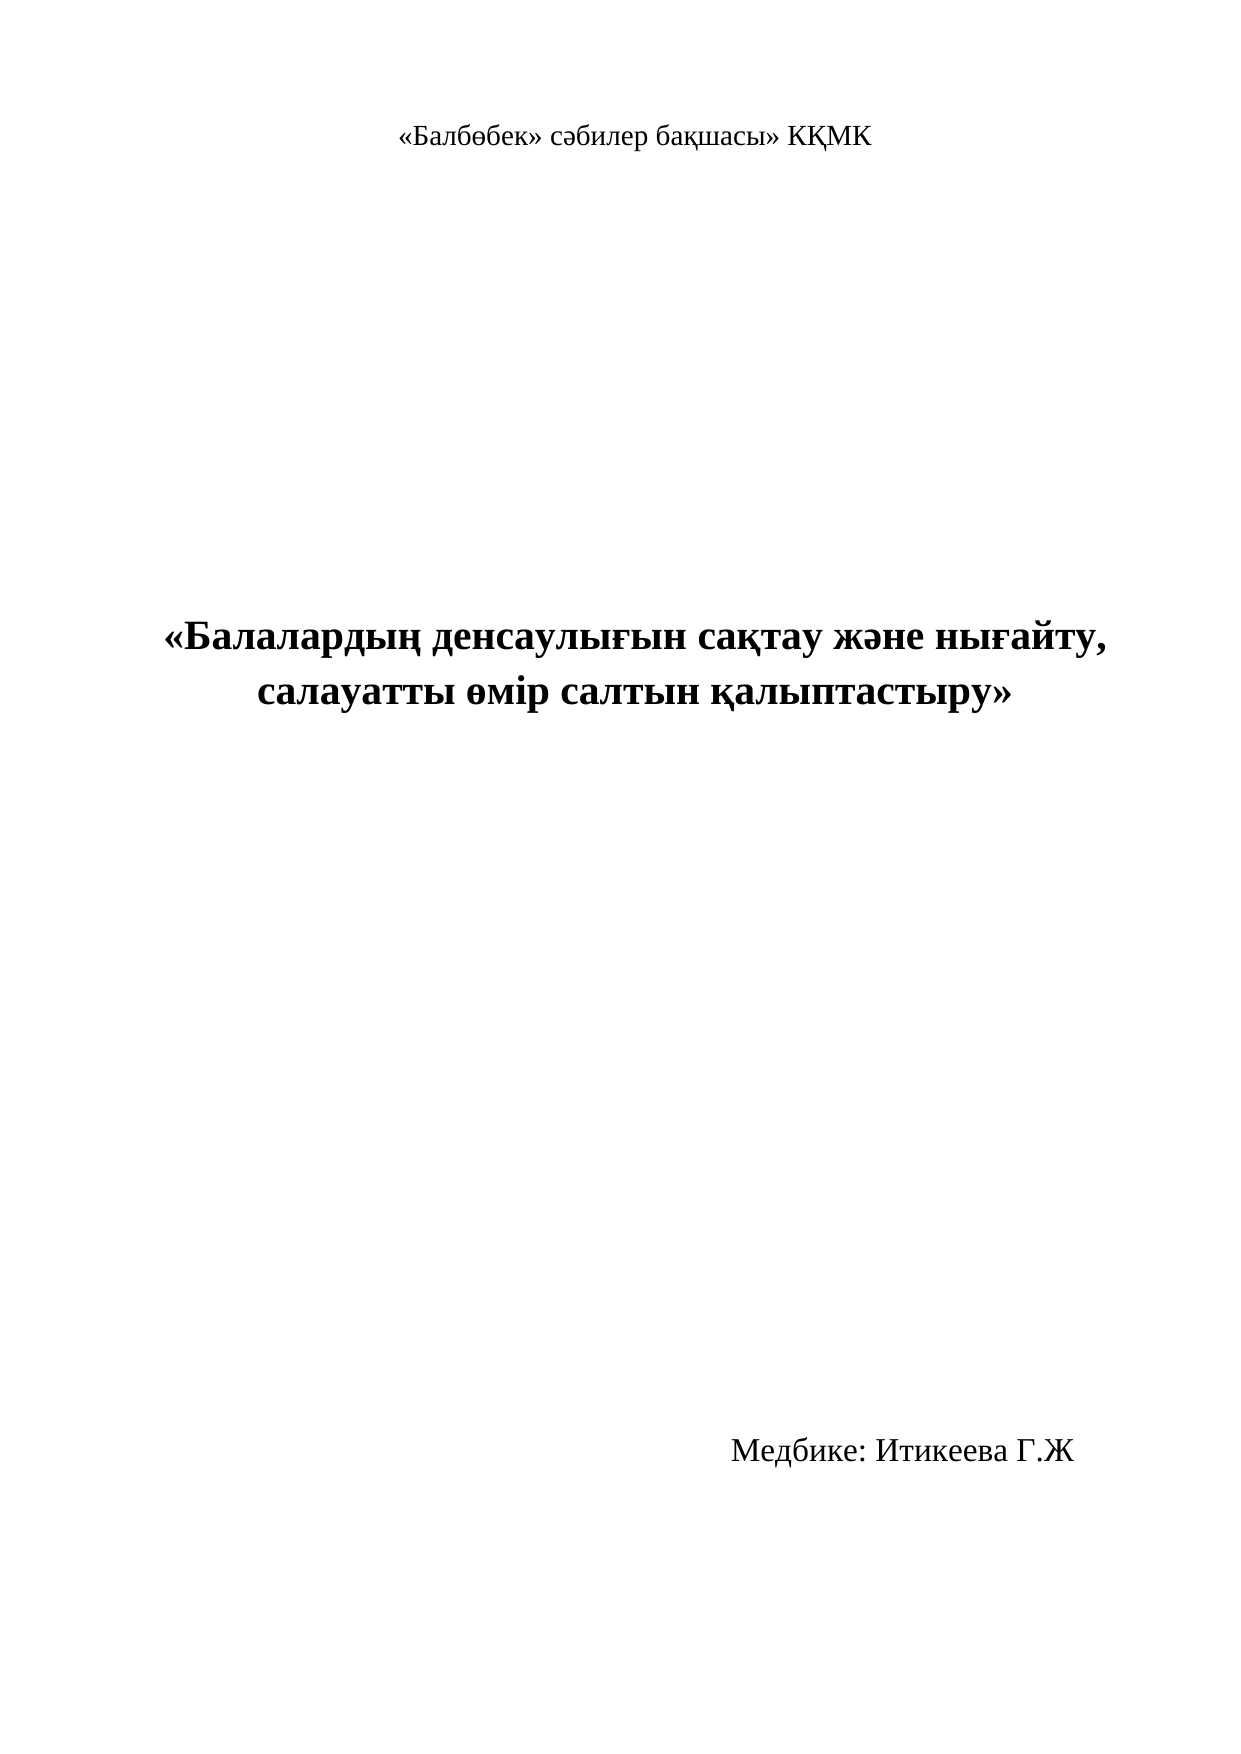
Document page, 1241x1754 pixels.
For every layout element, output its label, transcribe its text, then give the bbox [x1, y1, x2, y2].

text «Балбөбек» сәбилер бақшасы» КҚМК [118, 118, 1152, 152]
text Медбике: Итикеева Г.Ж [118, 1431, 1152, 1469]
text «Балалардың денсаулығын сақтау және нығайту, салауатты өмір салтын қалыптастыру» [118, 610, 1152, 713]
